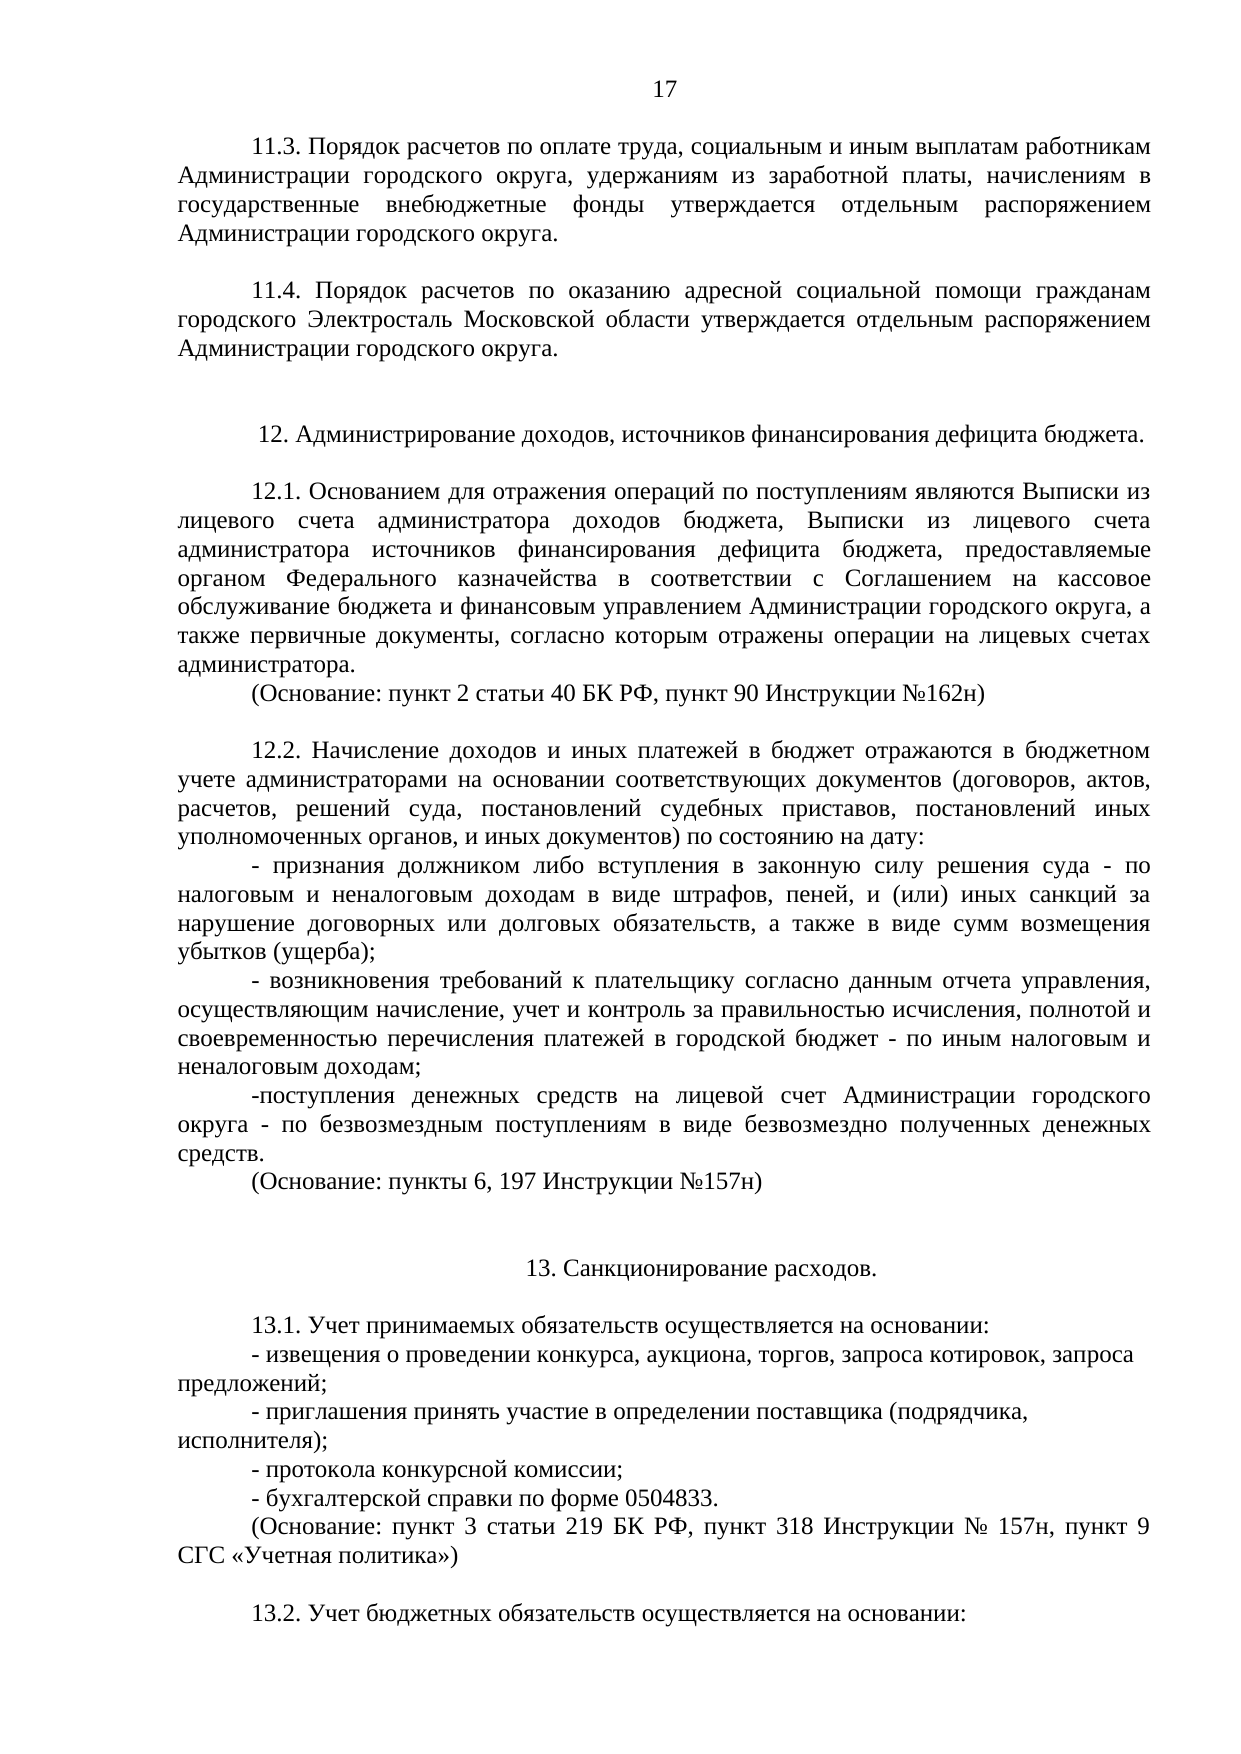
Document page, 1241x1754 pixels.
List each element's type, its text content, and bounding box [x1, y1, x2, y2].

text -поступления денежных средств на лицевой счет Администрации городского округа - по безвозмездным поступлениям в виде безвозмездно полученных денежных средств. [177, 1080, 1152, 1166]
text (Основание: пункты 6, 197 Инструкции №157н) [177, 1166, 1152, 1195]
text - извещения о проведении конкурса, аукциона, торгов, запроса котировок, запроса предложений; [177, 1339, 1152, 1396]
text - приглашения принять участие в определении поставщика (подрядчика, исполнителя); [177, 1396, 1152, 1454]
text 13. Санкционирование расходов. [177, 1253, 1152, 1281]
text 12.2. Начисление доходов и иных платежей в бюджет отражаются в бюджетном учете администраторами на основании соответствующих документов (договоров, актов, расчетов, решений суда, постановлений судебных приставов, постановлений иных уполномоченных органов, и иных документов) по состоянию на дату: [177, 735, 1152, 850]
text - признания должником либо вступления в законную силу решения суда - по налоговым и неналоговым доходам в виде штрафов, пеней, и (или) иных санкций за нарушение договорных или долговых обязательств, а также в виде сумм возмещения убытков (ущерба); [177, 850, 1152, 965]
text 12.1. Основанием для отражения операций по поступлениям являются Выписки из лицевого счета администратора доходов бюджета, Выписки из лицевого счета администратора источников финансирования дефицита бюджета, предоставляемые органом Федерального казначейства в соответствии с Соглашением на кассовое обслуживание бюджета и финансовым управлением Администрации городского округа, а также первичные документы, согласно которым отражены операции на лицевых счетах администратора. [177, 476, 1152, 678]
text 11.4. Порядок расчетов по оказанию адресной социальной помощи гражданам городского Электросталь Московской области утверждается отдельным распоряжением Администрации городского округа. [177, 275, 1152, 361]
text 13.2. Учет бюджетных обязательств осуществляется на основании: [177, 1598, 1152, 1626]
text - протокола конкурсной комиссии; [177, 1454, 1152, 1483]
text 11.3. Порядок расчетов по оплате труда, социальным и иным выплатам работникам Администрации городского округа, удержаниям из заработной платы, начислениям в государственные внебюджетные фонды утверждается отдельным распоряжением Администрации городского округа. [177, 131, 1152, 246]
text - бухгалтерской справки по форме 0504833. [177, 1483, 1152, 1511]
text 12. Администрирование доходов, источников финансирования дефицита бюджета. [177, 419, 1152, 448]
text (Основание: пункт 3 статьи 219 БК РФ, пункт 318 Инструкции № 157н, пункт 9 СГС «Учетная политика») [177, 1511, 1152, 1569]
text 13.1. Учет принимаемых обязательств осуществляется на основании: [177, 1310, 1152, 1339]
text - возникновения требований к плательщику согласно данным отчета управления, осуществляющим начисление, учет и контроль за правильностью исчисления, полнотой и своевременностью перечисления платежей в городской бюджет - по иным налоговым и неналоговым доходам; [177, 965, 1152, 1080]
text (Основание: пункт 2 статьи 40 БК РФ, пункт 90 Инструкции №162н) [177, 678, 1152, 706]
